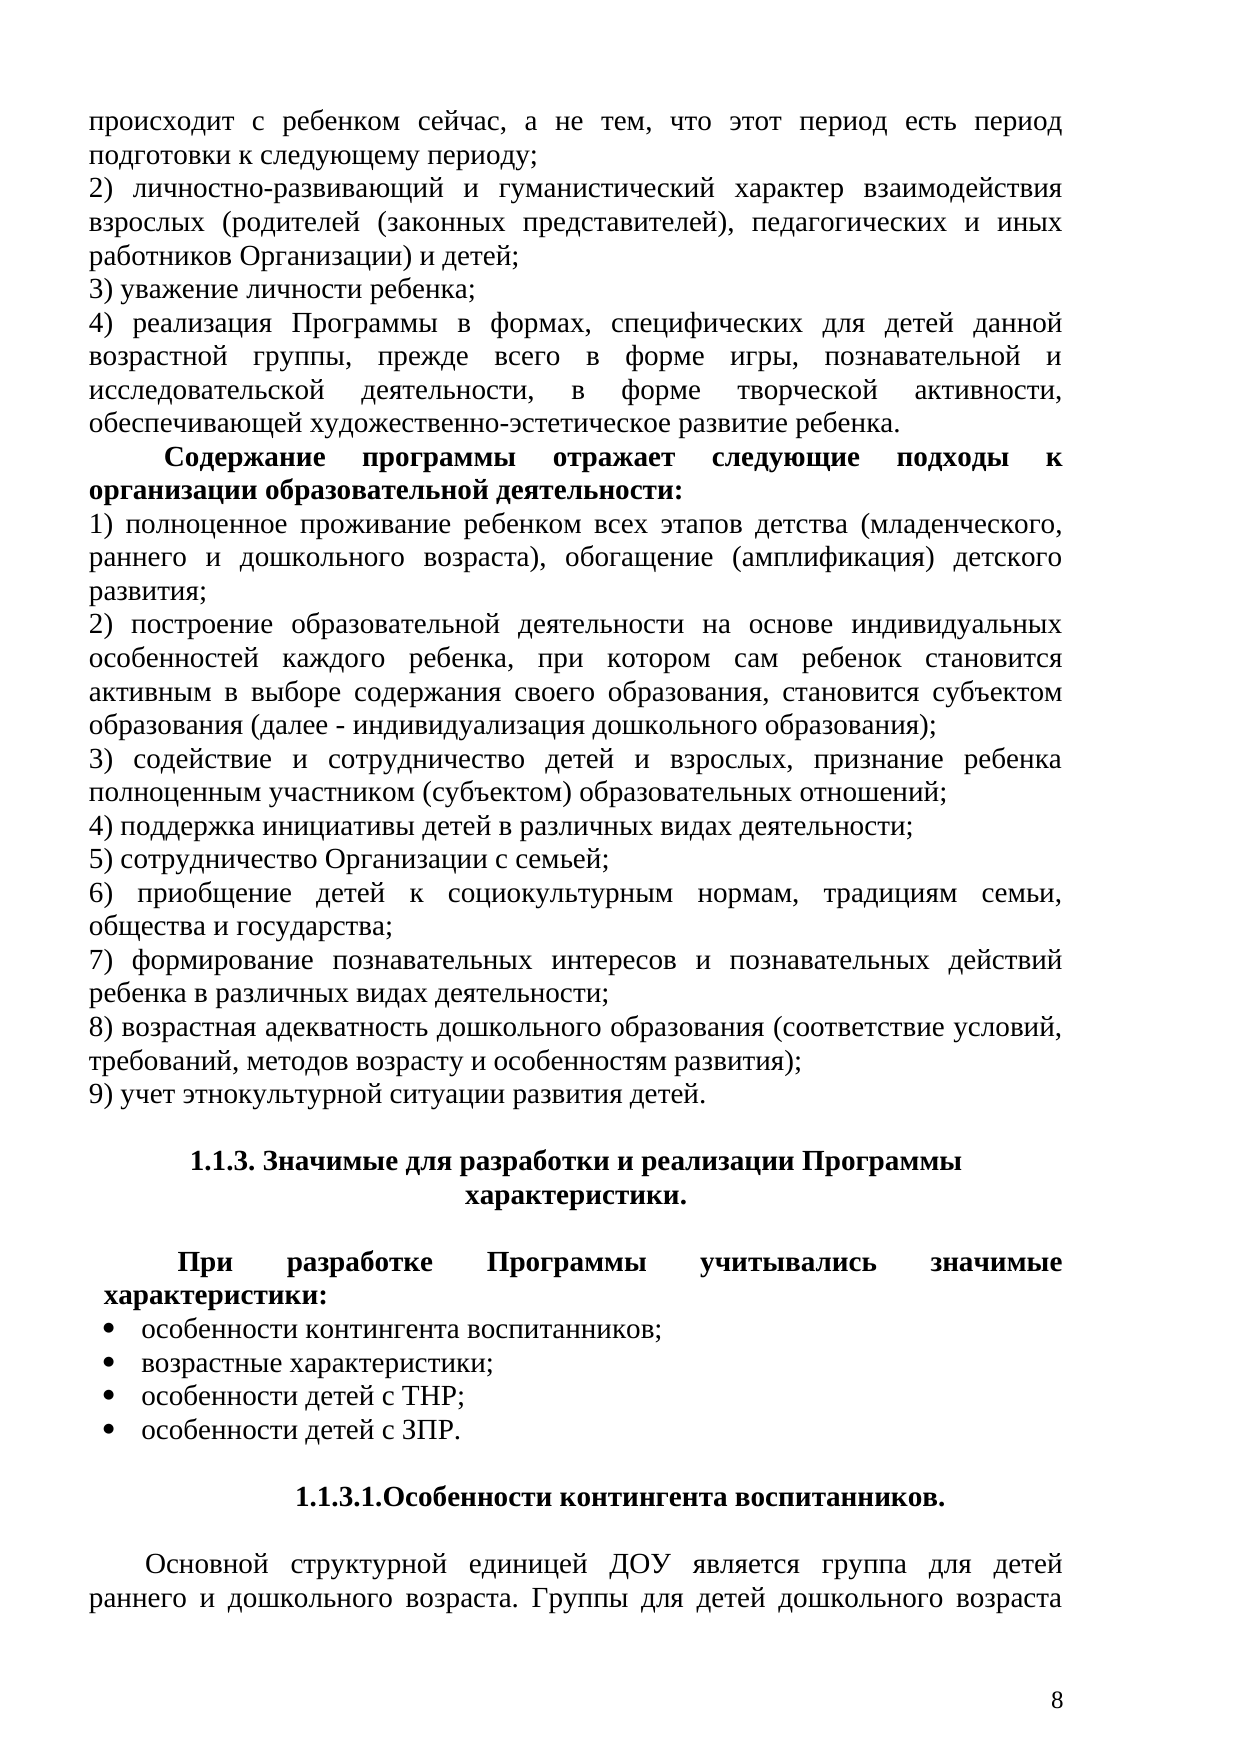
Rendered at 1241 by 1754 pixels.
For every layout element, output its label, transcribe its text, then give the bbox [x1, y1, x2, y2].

list возрастные характеристики; [103, 1345, 1063, 1378]
text 1.1.3. Значимые для разработки и реализации Программы характеристики. [89, 1143, 1063, 1210]
text 4) поддержка инициативы детей в различных видах деятельности; [89, 808, 1063, 841]
text 2) личностно-развивающий и гуманистический характер взаимодействия взрослых (родителей (законных представителей), педагогических и иных работников Организации) и детей; [89, 171, 1063, 271]
text Содержание программы отражает следующие подходы к организации образовательной деятельности: [89, 439, 1063, 506]
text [89, 103, 1063, 171]
list особенности детей с ТНР; [103, 1378, 1063, 1412]
text При разработке Программы учитывались значимые характеристики: [103, 1244, 1063, 1311]
text 1) полноценное проживание ребенком всех этапов детства (младенческого, раннего и дошкольного возраста), обогащение (амплификация) детского развития; [89, 506, 1063, 607]
text 6) приобщение детей к социокультурным нормам, традициям семьи, общества и государства; [89, 875, 1063, 942]
text 2) построение образовательной деятельности на основе индивидуальных особенностей каждого ребенка, при котором сам ребенок становится активным в выборе содержания своего образования, становится субъектом образования (далее - индивидуализация дошкольного образования); [89, 607, 1063, 741]
text 5) сотрудничество Организации с семьей; [89, 841, 1063, 875]
list особенности детей с ЗПР. [103, 1412, 1063, 1446]
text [89, 1546, 1063, 1613]
text 7) формирование познавательных интересов и познавательных действий ребенка в различных видах деятельности; [89, 942, 1063, 1009]
text 8) возрастная адекватность дошкольного образования (соответствие условий, требований, методов возрасту и особенностям развития); [89, 1009, 1063, 1076]
text 3) содействие и сотрудничество детей и взрослых, признание ребенка полноценным участником (субъектом) образовательных отношений; [89, 741, 1063, 808]
list особенности контингента воспитанников; [103, 1311, 1063, 1345]
text 1.1.3.1.Особенности контингента воспитанников. [103, 1479, 1063, 1513]
text 3) уважение личности ребенка; [89, 271, 1063, 305]
text 9) учет этнокультурной ситуации развития детей. [89, 1076, 1063, 1110]
text 4) реализация Программы в формах, специфических для детей данной возрастной группы, прежде всего в форме игры, познавательной и исследовательской деятельности, в форме творческой активности, обеспечивающей художественно-эстетическое развитие ребенка. [89, 305, 1063, 439]
